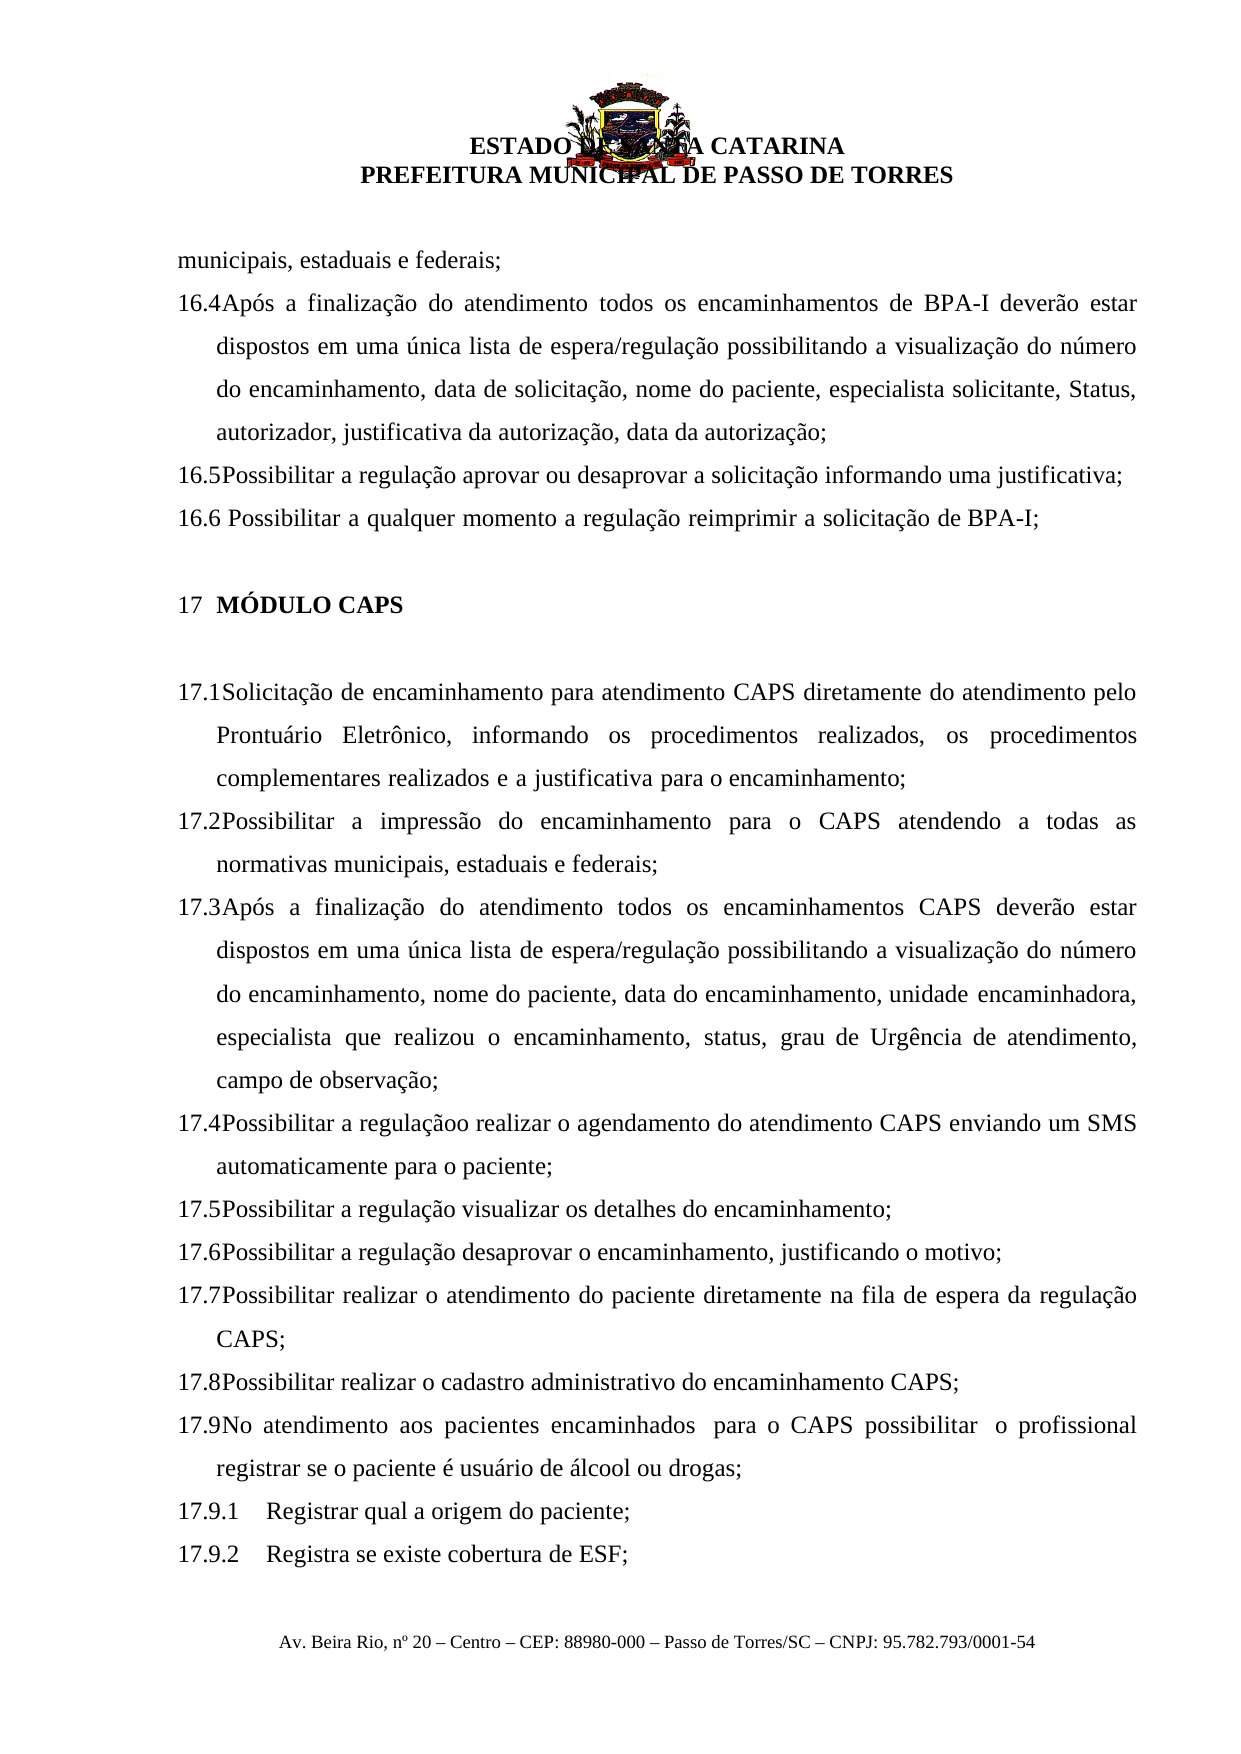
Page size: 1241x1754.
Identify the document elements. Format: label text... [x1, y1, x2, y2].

list Possibilitar realizar o atendimento do paciente diretamente na fila de espera da regulação CAPS; [177, 1281, 1137, 1352]
list Gerar a impressão do pedido de BPA-I nos mesmos moldes aceitos pelas entidades municipais, estaduais e federais; [177, 245, 1137, 273]
list Possibilitar a impressão do encaminhamento para o CAPS atendendo a todas as normativas municipais, estaduais e federais; [177, 806, 1137, 878]
list Solicitação de encaminhamento para atendimento CAPS diretamente do atendimento pelo Prontuário Eletrônico, informando os procedimentos realizados, os procedimentos complementares realizados e a justificativa para o encaminhamento; [177, 677, 1137, 792]
list Possibilitar a regulação visualizar os detalhes do encaminhamento; [177, 1194, 1137, 1223]
list Possibilitar a regulação desaprovar o encaminhamento, justificando o motivo; [177, 1237, 1137, 1266]
picture [550, 73, 701, 187]
list Possibilitar a qualquer momento a regulação reimprimir a solicitação de BPA-I; [177, 503, 1137, 532]
list Possibilitar realizar o cadastro administrativo do encaminhamento CAPS; [177, 1367, 1137, 1396]
list Após a finalização do atendimento todos os encaminhamentos CAPS deverão estar dispostos em uma única lista de espera/regulação possibilitando a visualização do número do encaminhamento, nome do paciente, data do encaminhamento, unidade encaminhadora, especialista que realizou o encaminhamento, status, grau de Urgência de atendimento, campo de observação; [177, 892, 1137, 1094]
list MÓDULO CAPS [177, 590, 1137, 618]
list Após a finalização do atendimento todos os encaminhamentos de BPA-I deverão estar dispostos em uma única lista de espera/regulação possibilitando a visualização do número do encaminhamento, data de solicitação, nome do paciente, especialista solicitante, Status, autorizador, justificativa da autorização, data da autorização; [177, 288, 1137, 446]
list Registra se existe cobertura de ESF; [177, 1539, 1137, 1568]
list Possibilitar a regulação aprovar ou desaprovar a solicitação informando uma justificativa; [177, 460, 1137, 489]
list No atendimento aos pacientes encaminhados para o CAPS possibilitar o profissional registrar se o paciente é usuário de álcool ou drogas; [177, 1410, 1137, 1482]
list Possibilitar a regulaçãoo realizar o agendamento do atendimento CAPS enviando um SMS automaticamente para o paciente; [177, 1108, 1137, 1180]
list Registrar qual a origem do paciente; [177, 1496, 1137, 1525]
